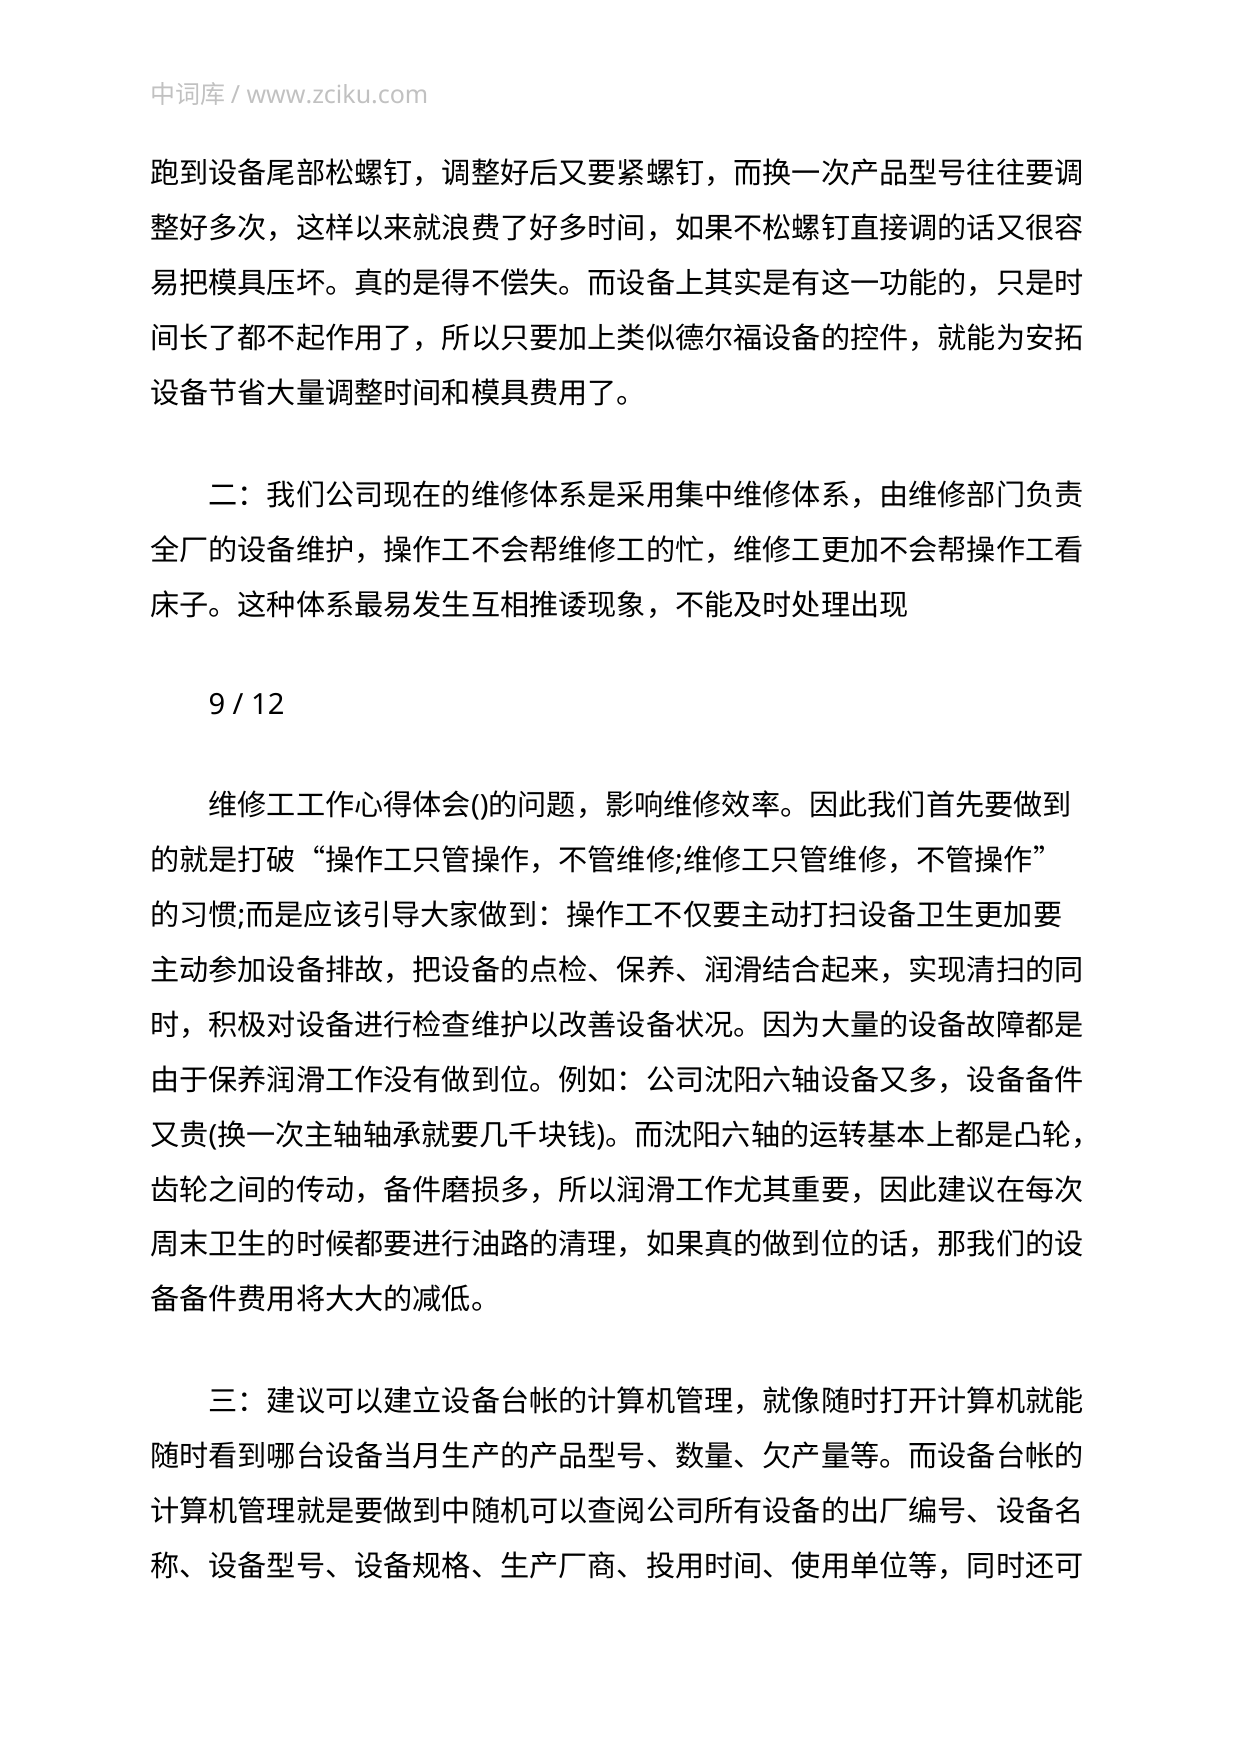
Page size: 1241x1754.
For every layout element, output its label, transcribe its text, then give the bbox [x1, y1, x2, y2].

text 9 / 12 [150, 683, 1090, 723]
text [150, 1378, 1090, 1584]
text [150, 150, 1090, 412]
text 维修工工作心得体会()的问题，影响维修效率。因此我们首先要做到的就是打破“操作工只管操作，不管维修;维修工只管维修，不管操作”的习惯;而是应该引导大家做到：操作工不仅要主动打扫设备卫生更加要主动参加设备排故，把设备的点检、保养、润滑结合起来，实现清扫的同时，积极对设备进行检查维护以改善设备状况。因为大量的设备故障都是由于保养润滑工作没有做到位。例如：公司沈阳六轴设备又多，设备备件又贵(换一次主轴轴承就要几千块钱)。而沈阳六轴的运转基本上都是凸轮，齿轮之间的传动，备件磨损多，所以润滑工作尤其重要，因此建议在每次周末卫生的时候都要进行油路的清理，如果真的做到位的话，那我们的设备备件费用将大大的减低。 [150, 781, 1090, 1318]
text 二：我们公司现在的维修体系是采用集中维修体系，由维修部门负责全厂的设备维护，操作工不会帮维修工的忙，维修工更加不会帮操作工看床子。这种体系最易发生互相推诿现象，不能及时处理出现 [150, 471, 1090, 623]
